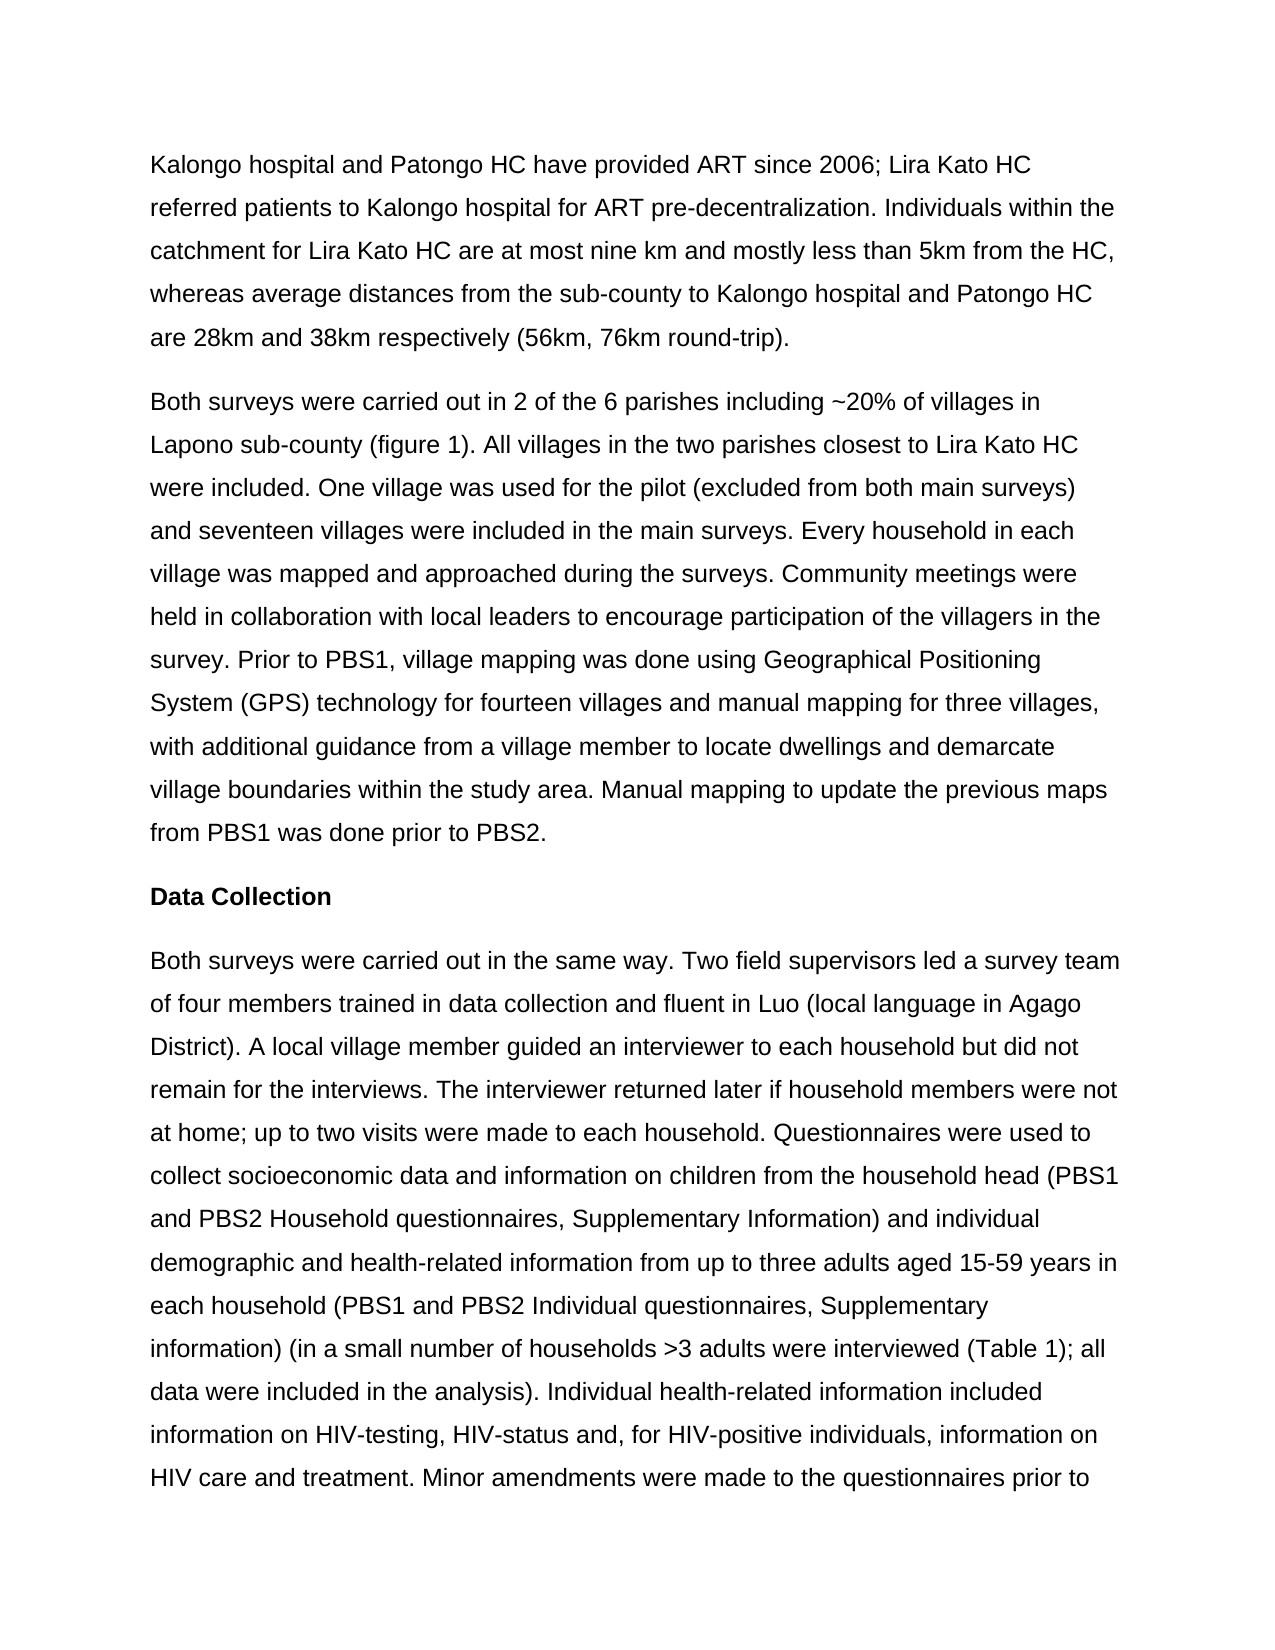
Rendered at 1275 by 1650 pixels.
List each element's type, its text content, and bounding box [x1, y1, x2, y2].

text Both surveys were carried out in 2 of the 6 parishes including ~20% of villages in Lapono sub-county (figure 1). All villages in the two parishes closest to Lira Kato HC were included. One village was used for the pilot (excluded from both main surveys) and seventeen villages were included in the main surveys. Every household in each village was mapped and approached during the surveys. Community meetings were held in collaboration with local leaders to encourage participation of the villagers in the survey. Prior to PBS1, village mapping was done using Geographical Positioning System (GPS) technology for fourteen villages and manual mapping for three villages, with additional guidance from a village member to locate dwellings and demarcate village boundaries within the study area. Manual mapping to update the previous maps from PBS1 was done prior to PBS2. [150, 386, 1125, 846]
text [150, 150, 1125, 351]
text Both surveys were carried out in the same way. Two field supervisors led a survey team of four members trained in data collection and fluent in Luo (local language in Agago District). A local village member guided an interviewer to each household but did not remain for the interviews. The interviewer returned later if household members were not at home; up to two visits were made to each household. Questionnaires were used to collect socioeconomic data and information on children from the household head (PBS1 and PBS2 Household questionnaires, Supplementary Information) and individual demographic and health-related information from up to three adults aged 15-59 years in each household (PBS1 and PBS2 Individual questionnaires, Supplementary information) (in a small number of households >3 adults were interviewed (Table 1); all data were included in the analysis). Individual health-related information included information on HIV-testing, HIV-status and, for HIV-positive individuals, information on HIV care and treatment. Minor amendments were made to the questionnaires prior to [150, 946, 1125, 1492]
text Data Collection [150, 882, 1125, 910]
